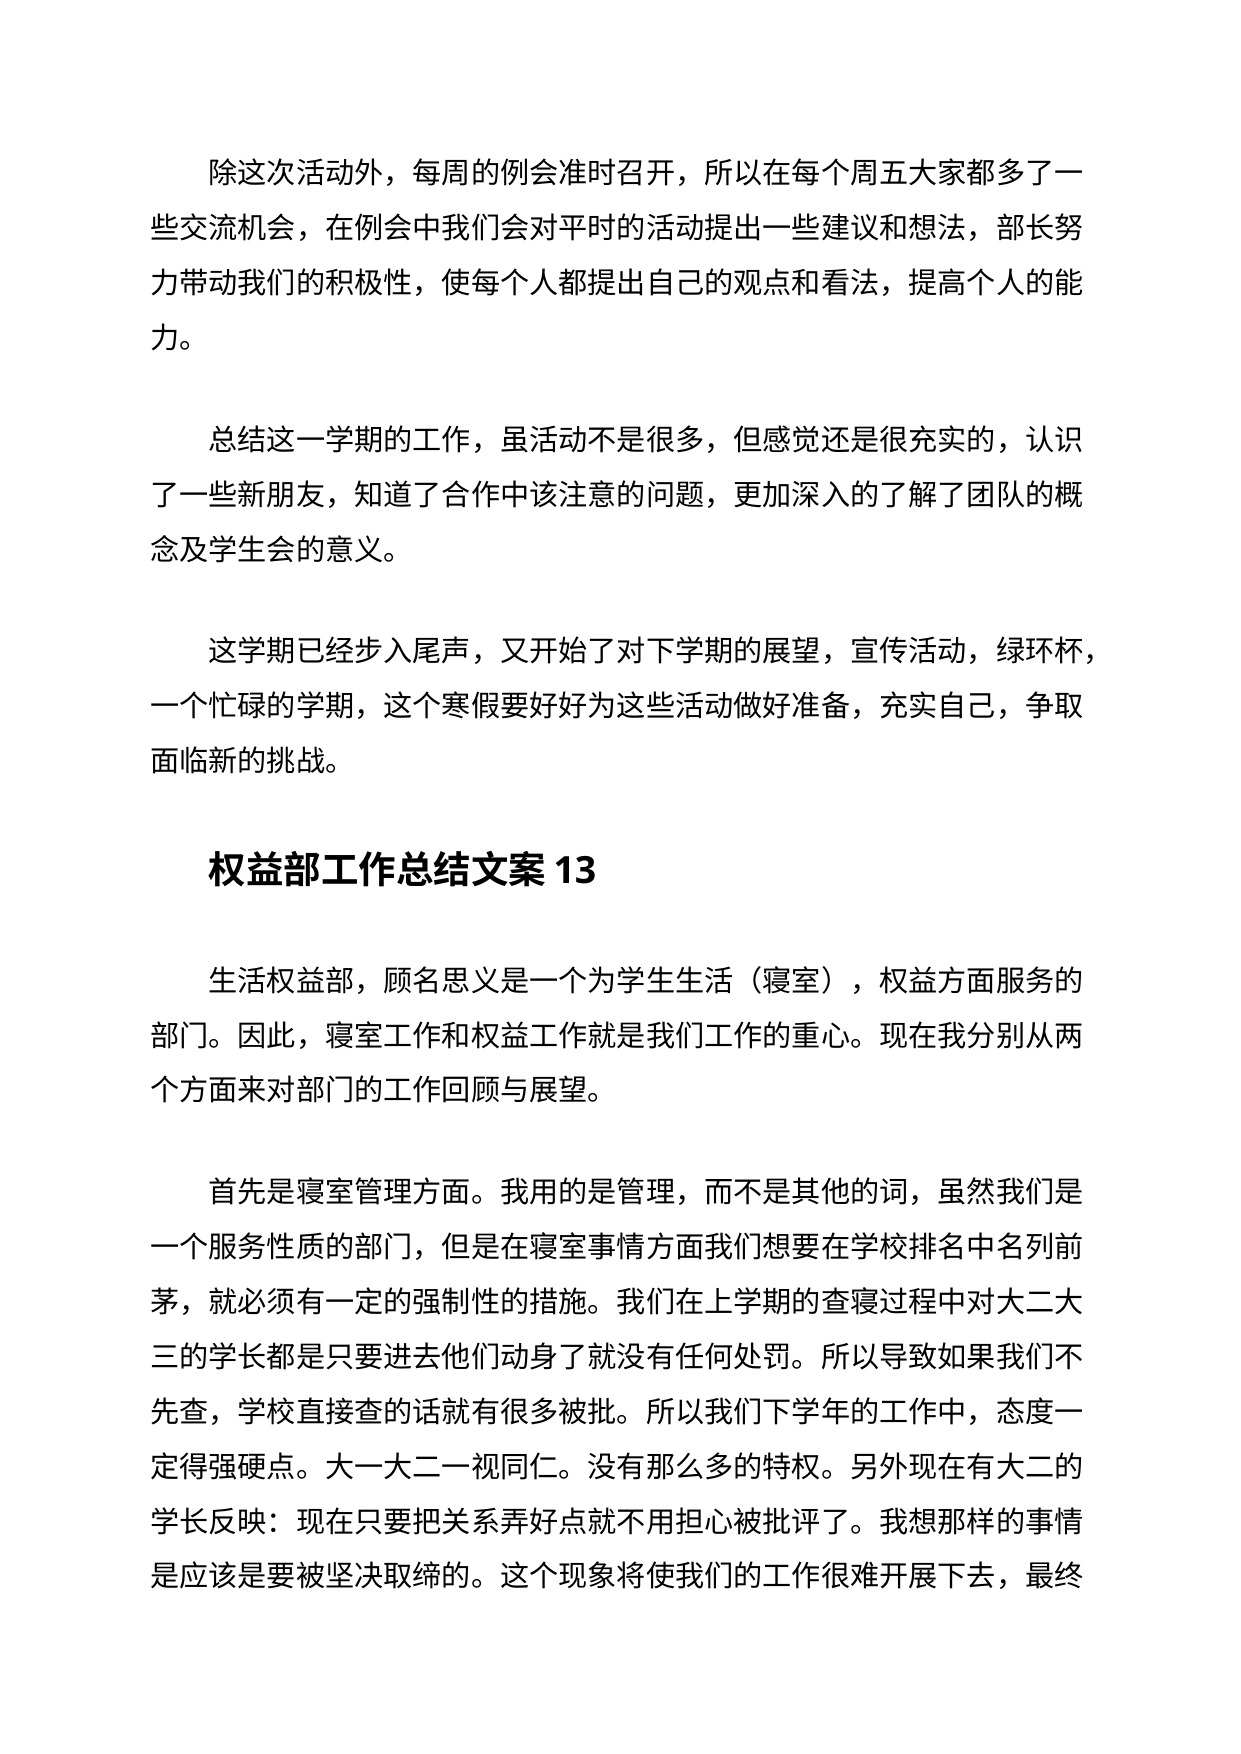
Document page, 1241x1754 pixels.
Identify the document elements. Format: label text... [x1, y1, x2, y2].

text 这学期已经步入尾声，又开始了对下学期的展望，宣传活动，绿环杯，一个忙碌的学期，这个寒假要好好为这些活动做好准备，充实自己，争取面临新的挑战。 [150, 628, 1090, 780]
text 除这次活动外，每周的例会准时召开，所以在每个周五大家都多了一些交流机会，在例会中我们会对平时的活动提出一些建议和想法，部长努力带动我们的积极性，使每个人都提出自己的观点和看法，提高个人的能力。 [150, 150, 1090, 357]
text 权益部工作总结文案13 [150, 839, 1090, 894]
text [150, 1169, 1090, 1595]
text 总结这一学期的工作，虽活动不是很多，但感觉还是很充实的，认识了一些新朋友，知道了合作中该注意的问题，更加深入的了解了团队的概念及学生会的意义。 [150, 416, 1090, 568]
text 生活权益部，顾名思义是一个为学生生活（寝室），权益方面服务的部门。因此，寝室工作和权益工作就是我们工作的重心。现在我分别从两个方面来对部门的工作回顾与展望。 [150, 957, 1090, 1109]
